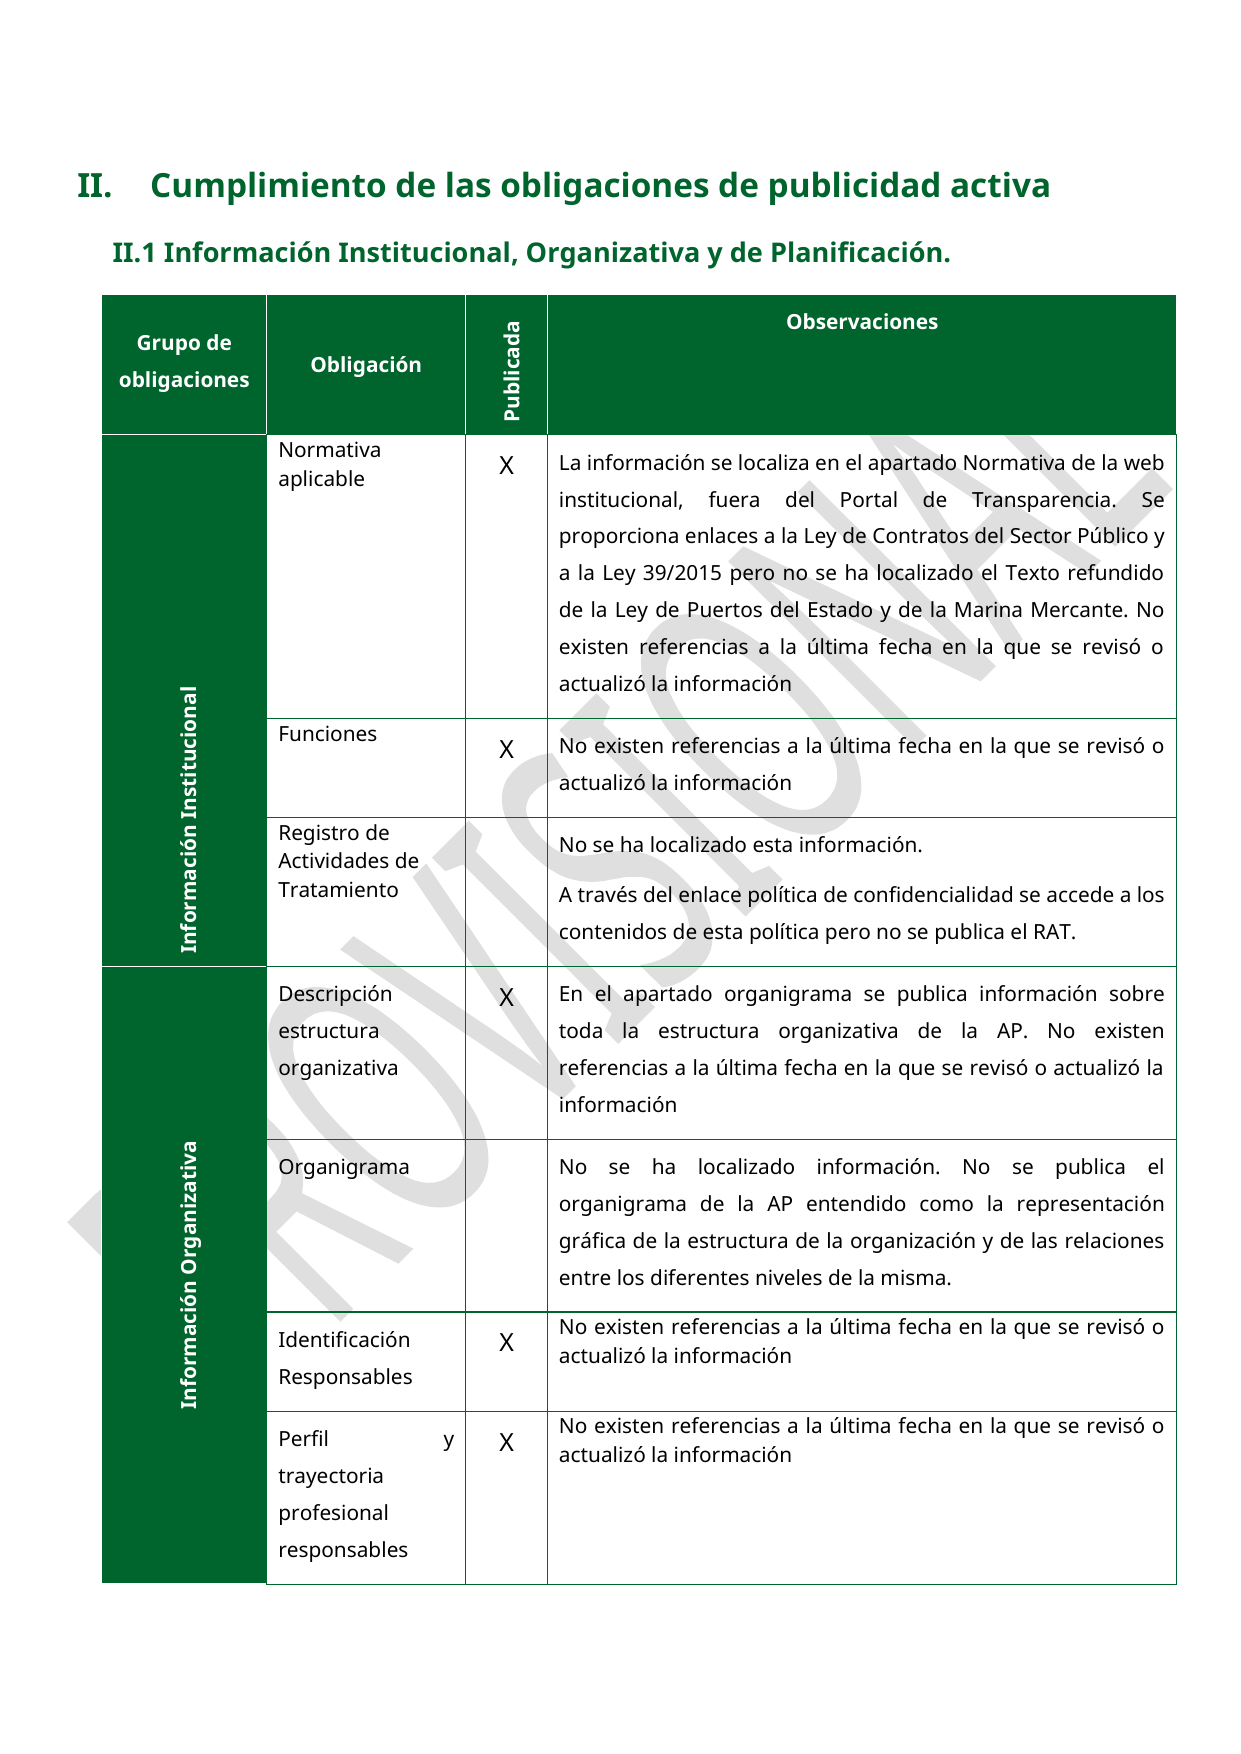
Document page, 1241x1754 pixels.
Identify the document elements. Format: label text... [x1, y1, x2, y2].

table_cell No existen referencias a la última fecha en la que se revisó o actualizó la información [548, 1313, 1176, 1411]
table_cell [466, 818, 547, 966]
table_cell No se ha localizado esta información. A través del enlace política de confidencialidad se accede a los contenidos de esta política pero no se publica el RAT. [548, 818, 1176, 966]
list Cumplimiento de las obligaciones de publicidad activa [112, 162, 1165, 207]
table_cell Organigrama [267, 1140, 465, 1311]
text II.1 Información Institucional, Organizativa y de Planificación. [112, 233, 1165, 270]
table_header Grupo de obligaciones [102, 295, 266, 434]
table_cell X [466, 719, 547, 817]
table_cell X [466, 1412, 547, 1583]
table_cell [466, 1140, 547, 1311]
table_cell No se ha localizado información. No se publica el organigrama de la AP entendido como la representación gráfica de la estructura de la organización y de las relaciones entre los diferentes niveles de la misma. [548, 1140, 1176, 1311]
table_header Obligación [267, 295, 465, 434]
table_cell X [466, 1313, 547, 1411]
table_cell No existen referencias a la última fecha en la que se revisó o actualizó la información [548, 1412, 1176, 1583]
table_cell Registro de Actividades de Tratamiento [267, 818, 465, 966]
table_cell La información se localiza en el apartado Normativa de la web institucional, fuera del Portal de Transparencia. Se proporciona enlaces a la Ley de Contratos del Sector Público y a la Ley 39/2015 pero no se ha localizado el Texto refundido de la Ley de Puertos del Estado y de la Marina Mercante. No existen referencias a la última fecha en la que se revisó o actualizó la información [548, 435, 1176, 718]
table_cell En el apartado organigrama se publica información sobre toda la estructura organizativa de la AP. No existen referencias a la última fecha en la que se revisó o actualizó la información [548, 967, 1176, 1138]
table_cell Perfil y trayectoria profesional responsables [267, 1412, 465, 1583]
table_cell No existen referencias a la última fecha en la que se revisó o actualizó la información [548, 719, 1176, 817]
table_cell Funciones [267, 719, 465, 817]
table_cell Información Organizativa [102, 967, 266, 1583]
table_cell X [466, 435, 547, 718]
table_header Observaciones [548, 295, 1176, 434]
table_cell Normativa aplicable [267, 435, 465, 718]
table_cell X [466, 967, 547, 1138]
table_cell Identificación Responsables [267, 1313, 465, 1411]
table_cell Descripción estructura organizativa [267, 967, 465, 1138]
table_cell Información Institucional [102, 435, 266, 966]
table_header Publicada [466, 295, 547, 434]
